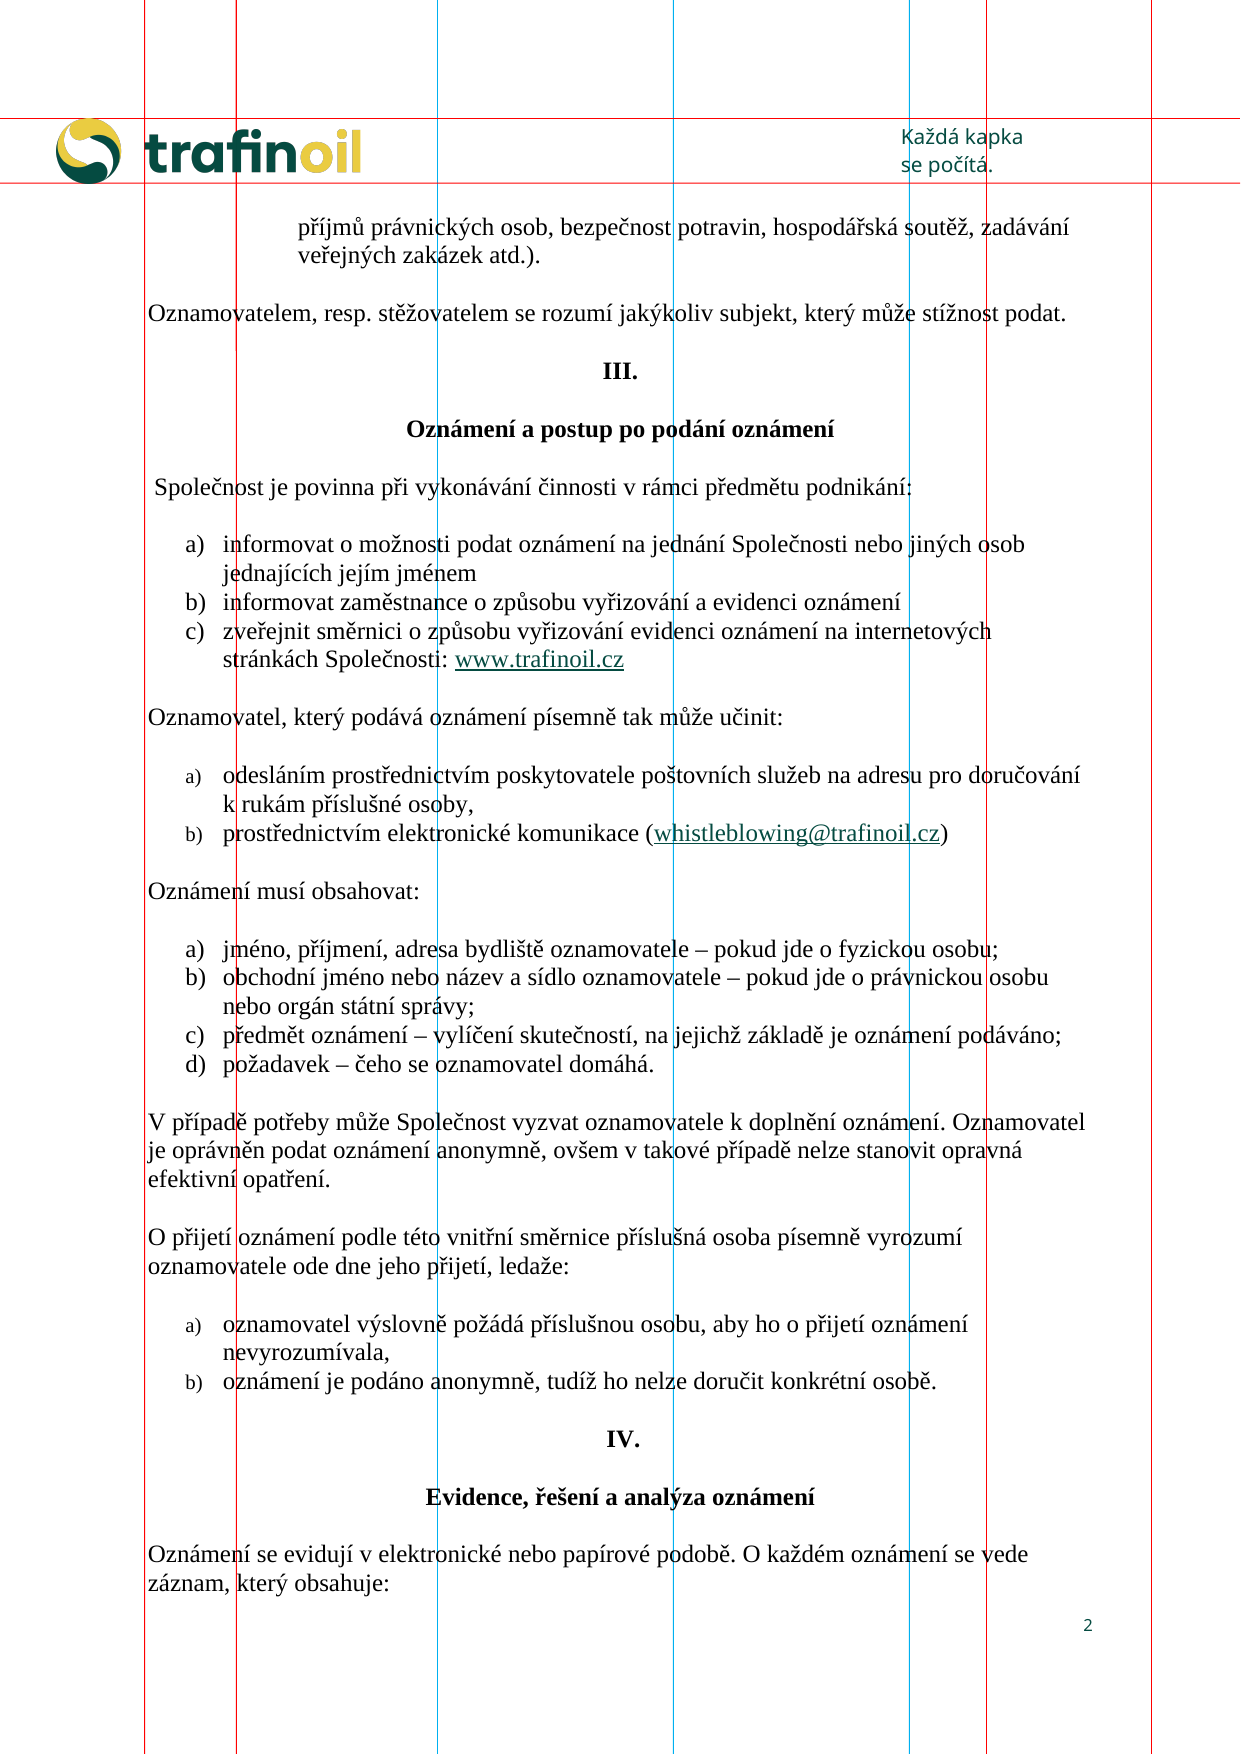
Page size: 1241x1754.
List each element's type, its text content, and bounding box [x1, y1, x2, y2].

list požadavek – čeho se oznamovatel domáhá. [185, 1049, 1093, 1077]
list odesláním prostřednictvím poskytovatele poštovních služeb na adresu pro doručování k rukám příslušné osoby, [185, 760, 1093, 818]
text Oznamovatel, který podává oznámení písemně tak může učinit: [148, 702, 1093, 731]
text Oznamovatelem, resp. stěžovatelem se rozumí jakýkoliv subjekt, který může stížnost podat. [148, 298, 1093, 327]
picture [56, 118, 361, 184]
text O přijetí oznámení podle této vnitřní směrnice příslušná osoba písemně vyrozumí oznamovatele ode dne jeho přijetí, ledaže: [148, 1222, 1093, 1279]
list informovat zaměstnance o způsobu vyřizování a evidenci oznámení [185, 587, 1093, 616]
text V případě potřeby může Společnost vyzvat oznamovatele k doplnění oznámení. Oznamovatel je oprávněn podat oznámení anonymně, ovšem v takové případě nelze stanovit opravná efektivní opatření. [148, 1107, 1093, 1193]
list zveřejnit směrnici o způsobu vyřizování evidenci oznámení na internetových stránkách Společnosti: www.trafinoil.cz [185, 616, 1093, 673]
list oznámení je podáno anonymně, tudíž ho nelze doručit konkrétní osobě. [185, 1366, 1093, 1395]
list informovat o možnosti podat oznámení na jednání Společnosti nebo jiných osob jednajících jejím jménem [185, 529, 1093, 587]
list obchodní jméno nebo název a sídlo oznamovatele – pokud jde o právnickou osobu nebo orgán státní správy; [185, 962, 1093, 1020]
text Oznámení a postup po podání oznámení [148, 414, 1093, 442]
text III. [148, 356, 1093, 385]
list jméno, příjmení, adresa bydliště oznamovatele – pokud jde o fyzickou osobu; [185, 934, 1093, 962]
text Společnost je povinna při vykonávání činnosti v rámci předmětu podnikání: [148, 472, 1093, 500]
text IV. [148, 1424, 1093, 1453]
text Oznámení se evidují v elektronické nebo papírové podobě. O každém oznámení se vede záznam, který obsahuje: [148, 1539, 1093, 1597]
list oznamovatel výslovně požádá příslušnou osobu, aby ho o přijetí oznámení nevyrozumívala, [185, 1309, 1093, 1366]
list předmět oznámení – vylíčení skutečností, na jejichž základě je oznámení podáváno; [185, 1020, 1093, 1049]
list prostřednictvím elektronické komunikace (whistleblowing@trafinoil.cz) [185, 818, 1093, 847]
text Evidence, řešení a analýza oznámení [148, 1482, 1093, 1510]
text Oznámení musí obsahovat: [148, 876, 1093, 904]
